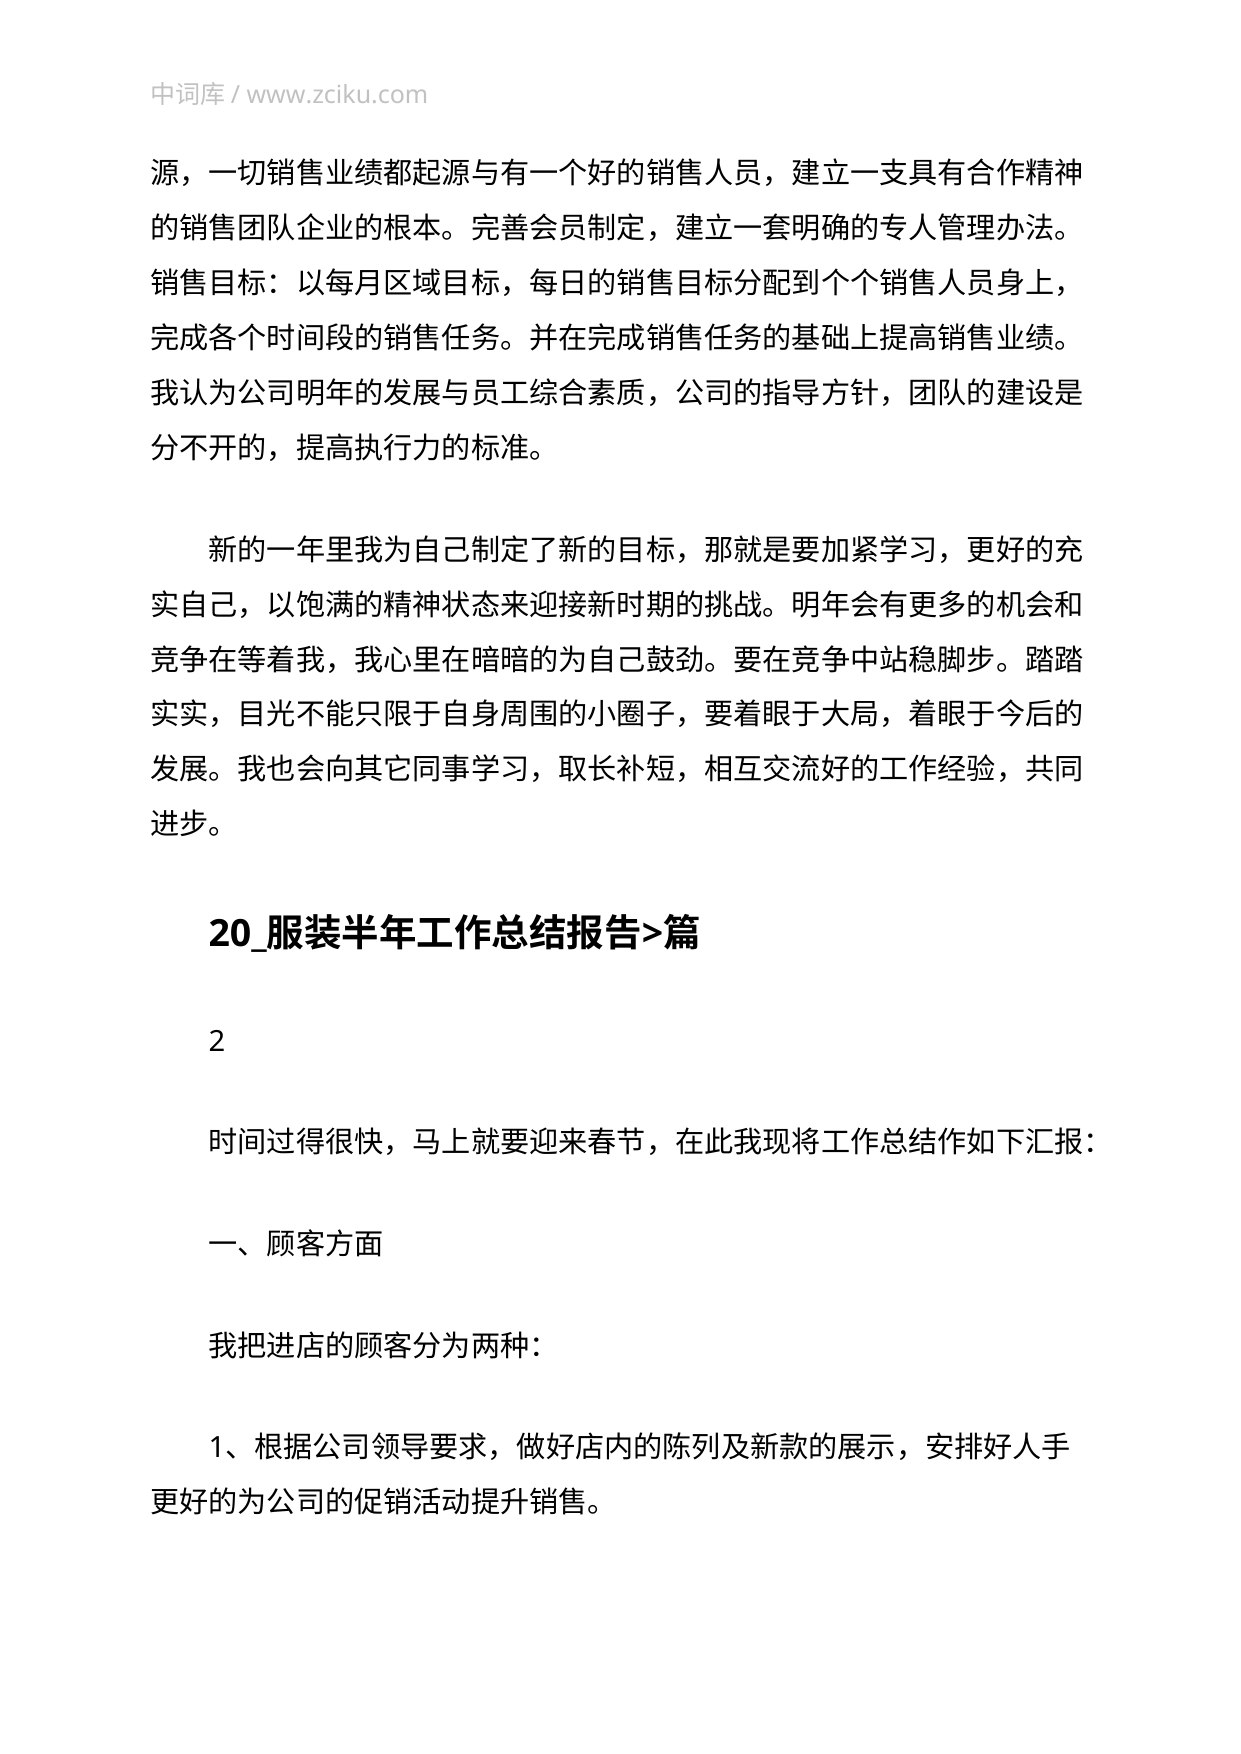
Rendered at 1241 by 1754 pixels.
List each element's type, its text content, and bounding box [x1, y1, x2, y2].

text 我把进店的顾客分为两种： [150, 1322, 1090, 1364]
text 时间过得很快，马上就要迎来春节，在此我现将工作总结作如下汇报： [150, 1118, 1090, 1161]
text 20_服装半年工作总结报告>篇 [150, 902, 1090, 957]
text 1、根据公司领导要求，做好店内的陈列及新款的展示，安排好人手更好的为公司的促销活动提升销售。 [150, 1424, 1090, 1521]
text 新的一年里我为自己制定了新的目标，那就是要加紧学习，更好的充实自己，以饱满的精神状态来迎接新时期的挑战。明年会有更多的机会和竞争在等着我，我心里在暗暗的为自己鼓劲。要在竞争中站稳脚步。踏踏实实，目光不能只限于自身周围的小圈子，要着眼于大局，着眼于今后的发展。我也会向其它同事学习，取长补短，相互交流好的工作经验，共同进步。 [150, 526, 1090, 843]
text 2 [150, 1020, 1090, 1060]
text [150, 150, 1090, 467]
text 一、顾客方面 [150, 1220, 1090, 1263]
